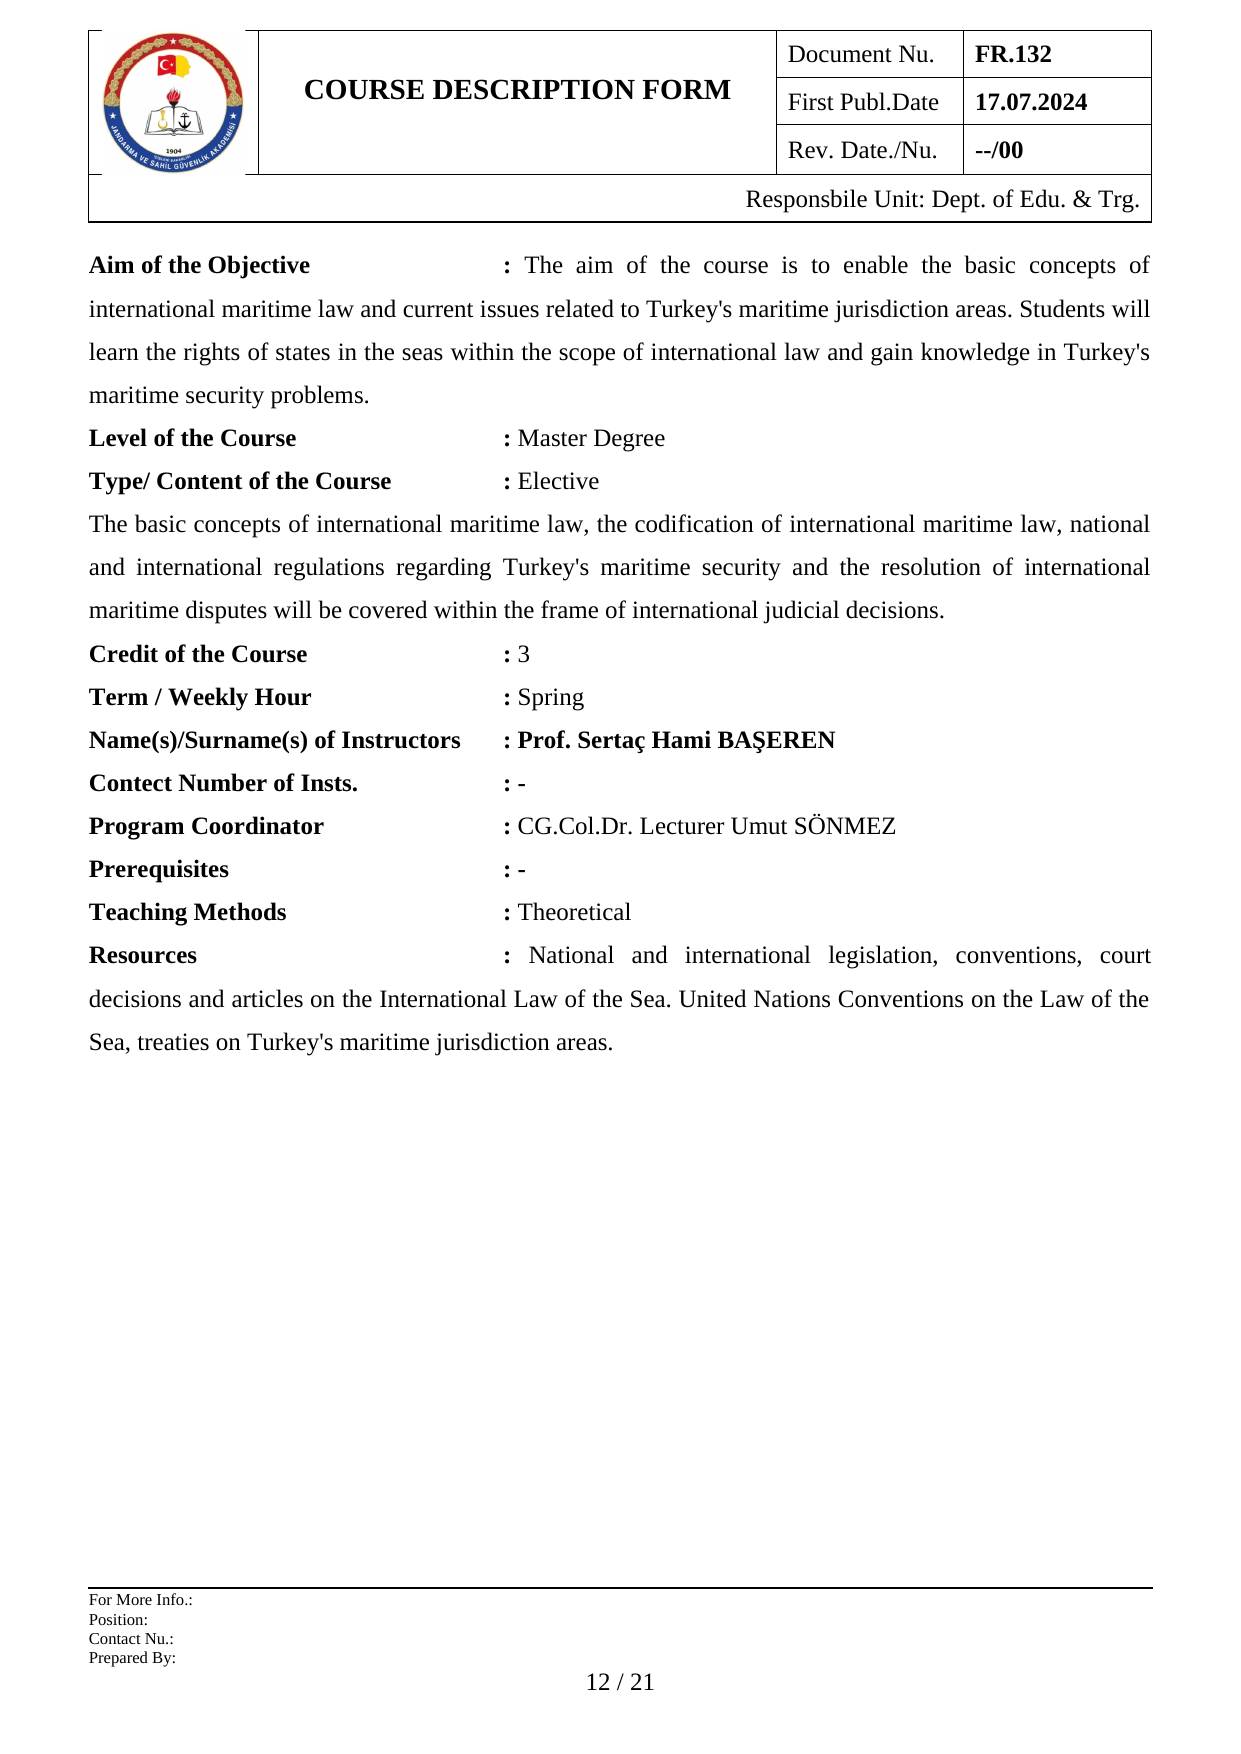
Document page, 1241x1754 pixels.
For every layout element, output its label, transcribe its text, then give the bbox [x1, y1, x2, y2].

text Teaching Methods : Theoretical [89, 897, 1152, 926]
text Program Coordinator : CG.Col.Dr. Lecturer Umut SÖNMEZ [89, 811, 1152, 840]
text Prerequisites : - [89, 854, 1152, 883]
text Term / Weekly Hour : Spring [89, 682, 1152, 711]
text Name(s)/Surname(s) of Instructors : Prof. Sertaç Hami BAŞEREN [89, 725, 1152, 754]
text Contect Number of Insts. : - [89, 768, 1152, 797]
text Level of the Course : Master Degree [89, 423, 1152, 452]
text Type/ Content of the Course : Elective [89, 466, 1152, 495]
text Resources : National and international legislation, conventions, court decisions and articles on the International Law of the Sea. United Nations Conventions on the Law of the Sea, treaties on Turkey's maritime jurisdiction areas. [89, 941, 1152, 1056]
text Aim of the Objective : The aim of the course is to enable the basic concepts of international maritime law and current issues related to Turkey's maritime jurisdiction areas. Students will learn the rights of states in the seas within the scope of international law and gain knowledge in Turkey's maritime security problems. [89, 251, 1152, 409]
text Credit of the Course : 3 [89, 639, 1152, 667]
text The basic concepts of international maritime law, the codification of international maritime law, national and international regulations regarding Turkey's maritime security and the resolution of international maritime disputes will be covered within the frame of international judicial decisions. [89, 509, 1152, 624]
picture [101, 30, 246, 175]
